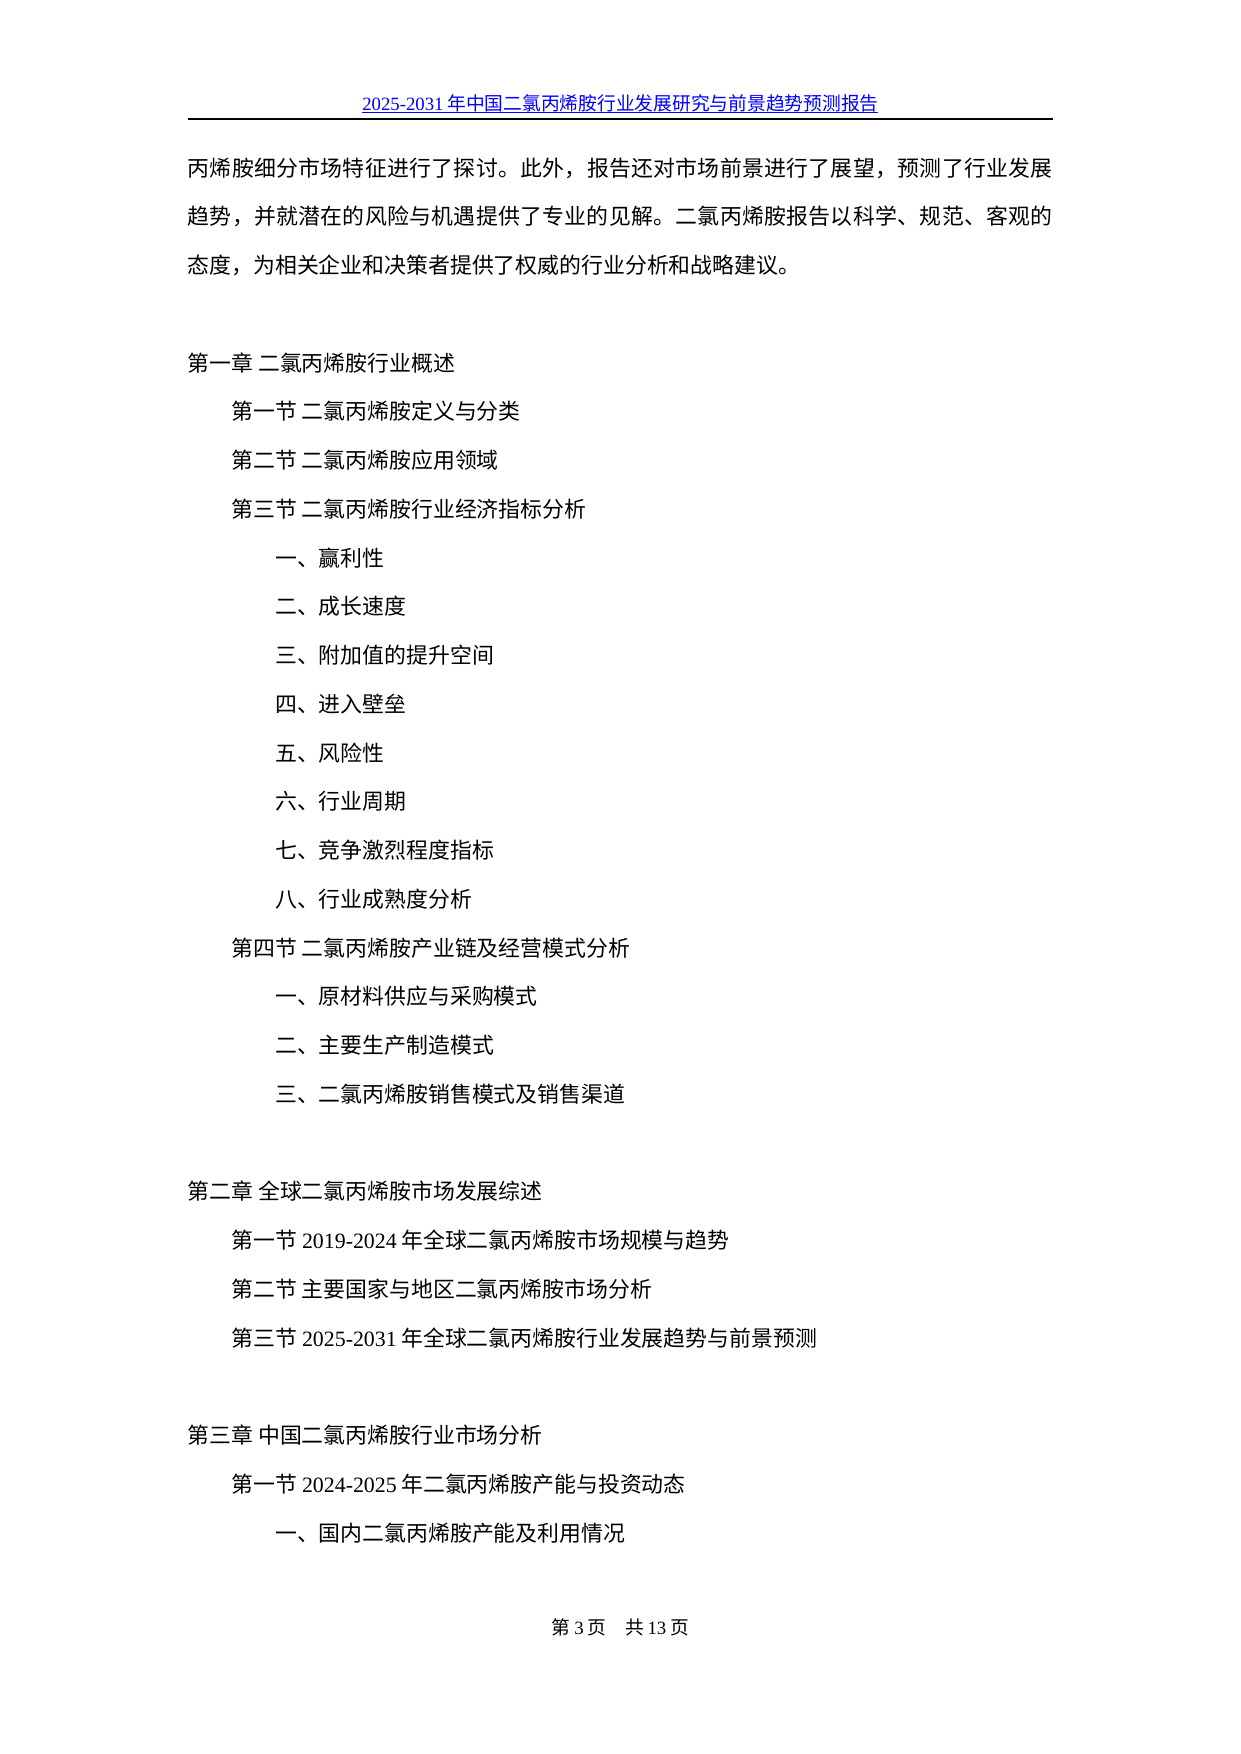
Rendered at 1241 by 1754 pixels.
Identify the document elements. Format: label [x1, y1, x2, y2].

text [187, 150, 1053, 1548]
